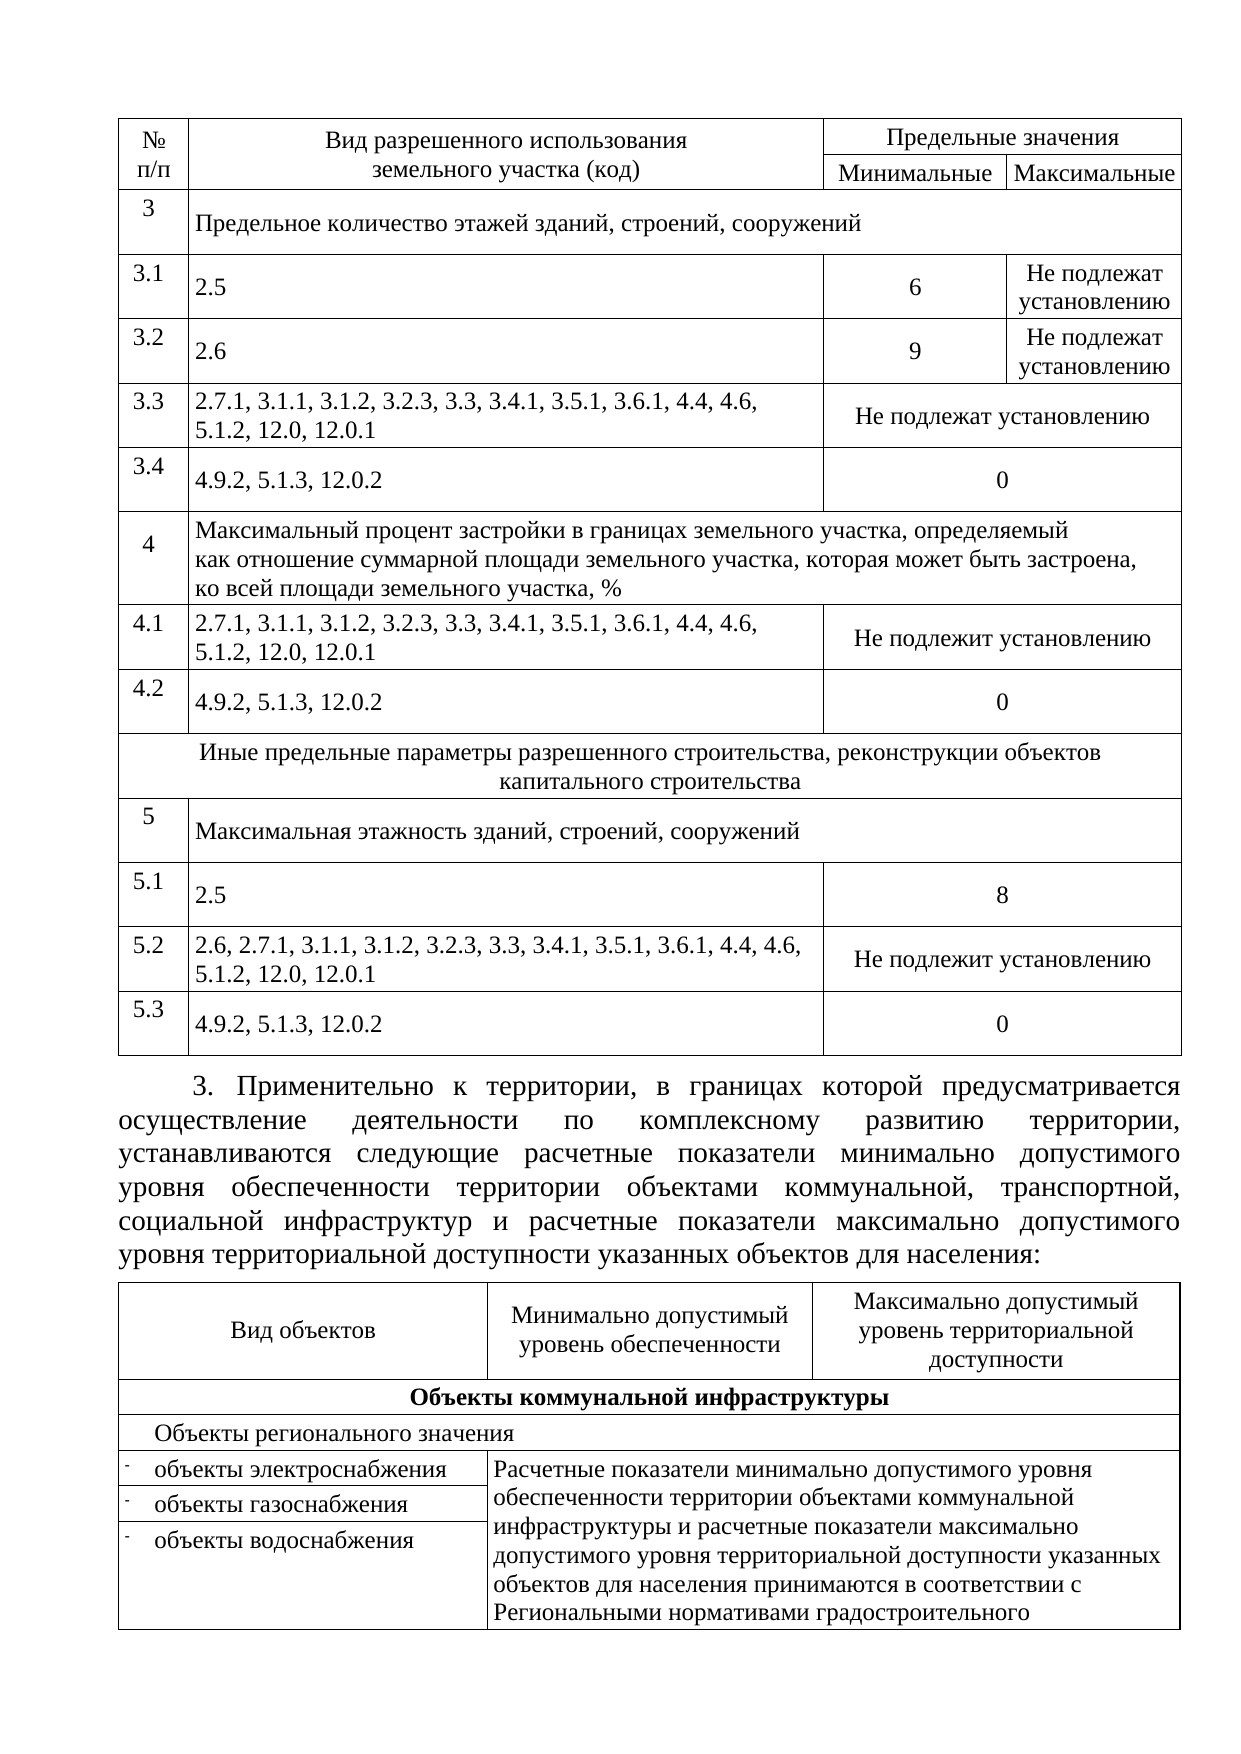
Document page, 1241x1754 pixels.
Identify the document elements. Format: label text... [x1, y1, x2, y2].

table_cell Иные предельные параметры разрешенного строительства, реконструкции объектов капитального строительства [119, 734, 1181, 797]
table_cell Не подлежат установлению [1007, 255, 1181, 318]
table_cell Расчетные показатели минимально допустимого уровня обеспеченности территории объектами коммунальной инфраструктуры и расчетные показатели максимально допустимого уровня территориальной доступности указанных объектов для населения принимаются в соответствии с Региональными нормативами градостроительного проектирования Ленинградской области [488, 1451, 1179, 1629]
table_cell [119, 605, 188, 669]
table_cell 4.9.2, 5.1.3, 12.0.2 [189, 670, 823, 733]
table_cell 4.9.2, 5.1.3, 12.0.2 [189, 992, 823, 1055]
table_cell 4.9.2, 5.1.3, 12.0.2 [189, 448, 823, 511]
table_cell 2.7.1, 3.1.1, 3.1.2, 3.2.3, 3.3, 3.4.1, 3.5.1, 3.6.1, 4.4, 4.6, 5.1.2, 12.0, 12.0.1 [189, 384, 823, 447]
table_header Предельные значения [824, 119, 1181, 154]
table_cell [119, 799, 188, 862]
table_cell 0 [824, 448, 1181, 511]
table_cell объекты водоснабжения [119, 1522, 487, 1629]
table_cell [119, 384, 188, 447]
table_cell [119, 863, 188, 926]
table_header Вид разрешенного использования земельного участка (код) [189, 119, 823, 189]
table_cell 0 [824, 992, 1181, 1055]
table_cell Предельное количество этажей зданий, строений, сооружений [189, 190, 1181, 254]
table_header Вид объектов [119, 1283, 487, 1378]
table_cell Не подлежат установлению [1007, 319, 1181, 382]
table_cell [119, 927, 188, 991]
table_header Максимально допустимый уровень территориальной доступности [813, 1283, 1179, 1378]
table_cell 2.6, 2.7.1, 3.1.1, 3.1.2, 3.2.3, 3.3, 3.4.1, 3.5.1, 3.6.1, 4.4, 4.6, 5.1.2, 12.0, 12.0.1 [189, 927, 823, 991]
table_cell [119, 670, 188, 733]
table_cell [119, 448, 188, 511]
table_header № п/п [119, 119, 188, 189]
table_cell [119, 319, 188, 382]
table_cell [119, 992, 188, 1055]
table_cell Максимальный процент застройки в границах земельного участка, определяемый как отношение суммарной площади земельного участка, которая может быть застроена, ко всей площади земельного участка, % [189, 512, 1181, 604]
table_cell 2.5 [189, 863, 823, 926]
table_cell Максимальная этажность зданий, строений, сооружений [189, 799, 1181, 862]
table_cell 0 [824, 670, 1181, 733]
table_cell [119, 512, 188, 604]
table_cell Объекты регионального значения [119, 1415, 1179, 1450]
table_cell Минимальные [824, 155, 1006, 189]
table_cell объекты газоснабжения [119, 1486, 487, 1521]
table_cell 2.7.1, 3.1.1, 3.1.2, 3.2.3, 3.3, 3.4.1, 3.5.1, 3.6.1, 4.4, 4.6, 5.1.2, 12.0, 12.0.1 [189, 605, 823, 669]
table_cell 8 [824, 863, 1181, 926]
table_cell Не подлежат установлению [824, 384, 1181, 447]
table_cell [119, 190, 188, 254]
table_cell Не подлежит установлению [824, 927, 1181, 991]
table_cell 6 [824, 255, 1006, 318]
table_cell 2.6 [189, 319, 823, 382]
table_cell объекты электроснабжения [119, 1451, 487, 1485]
table_cell [119, 255, 188, 318]
list Применительно к территории, в границах которой предусматривается осуществление деятельности по комплексному развитию территории, устанавливаются следующие расчетные показатели минимально допустимого уровня обеспеченности территории объектами коммунальной, транспортной, социальной инфраструктур и расчетные показатели максимально допустимого уровня территориальной доступности указанных объектов для населения: [118, 1068, 1181, 1270]
table_cell Не подлежит установлению [824, 605, 1181, 669]
table_cell 2.5 [189, 255, 823, 318]
table_header Минимально допустимый уровень обеспеченности [488, 1283, 812, 1378]
table_cell Объекты коммунальной инфраструктуры [119, 1380, 1179, 1414]
table_cell 9 [824, 319, 1006, 382]
table_cell Максимальные [1007, 155, 1181, 189]
